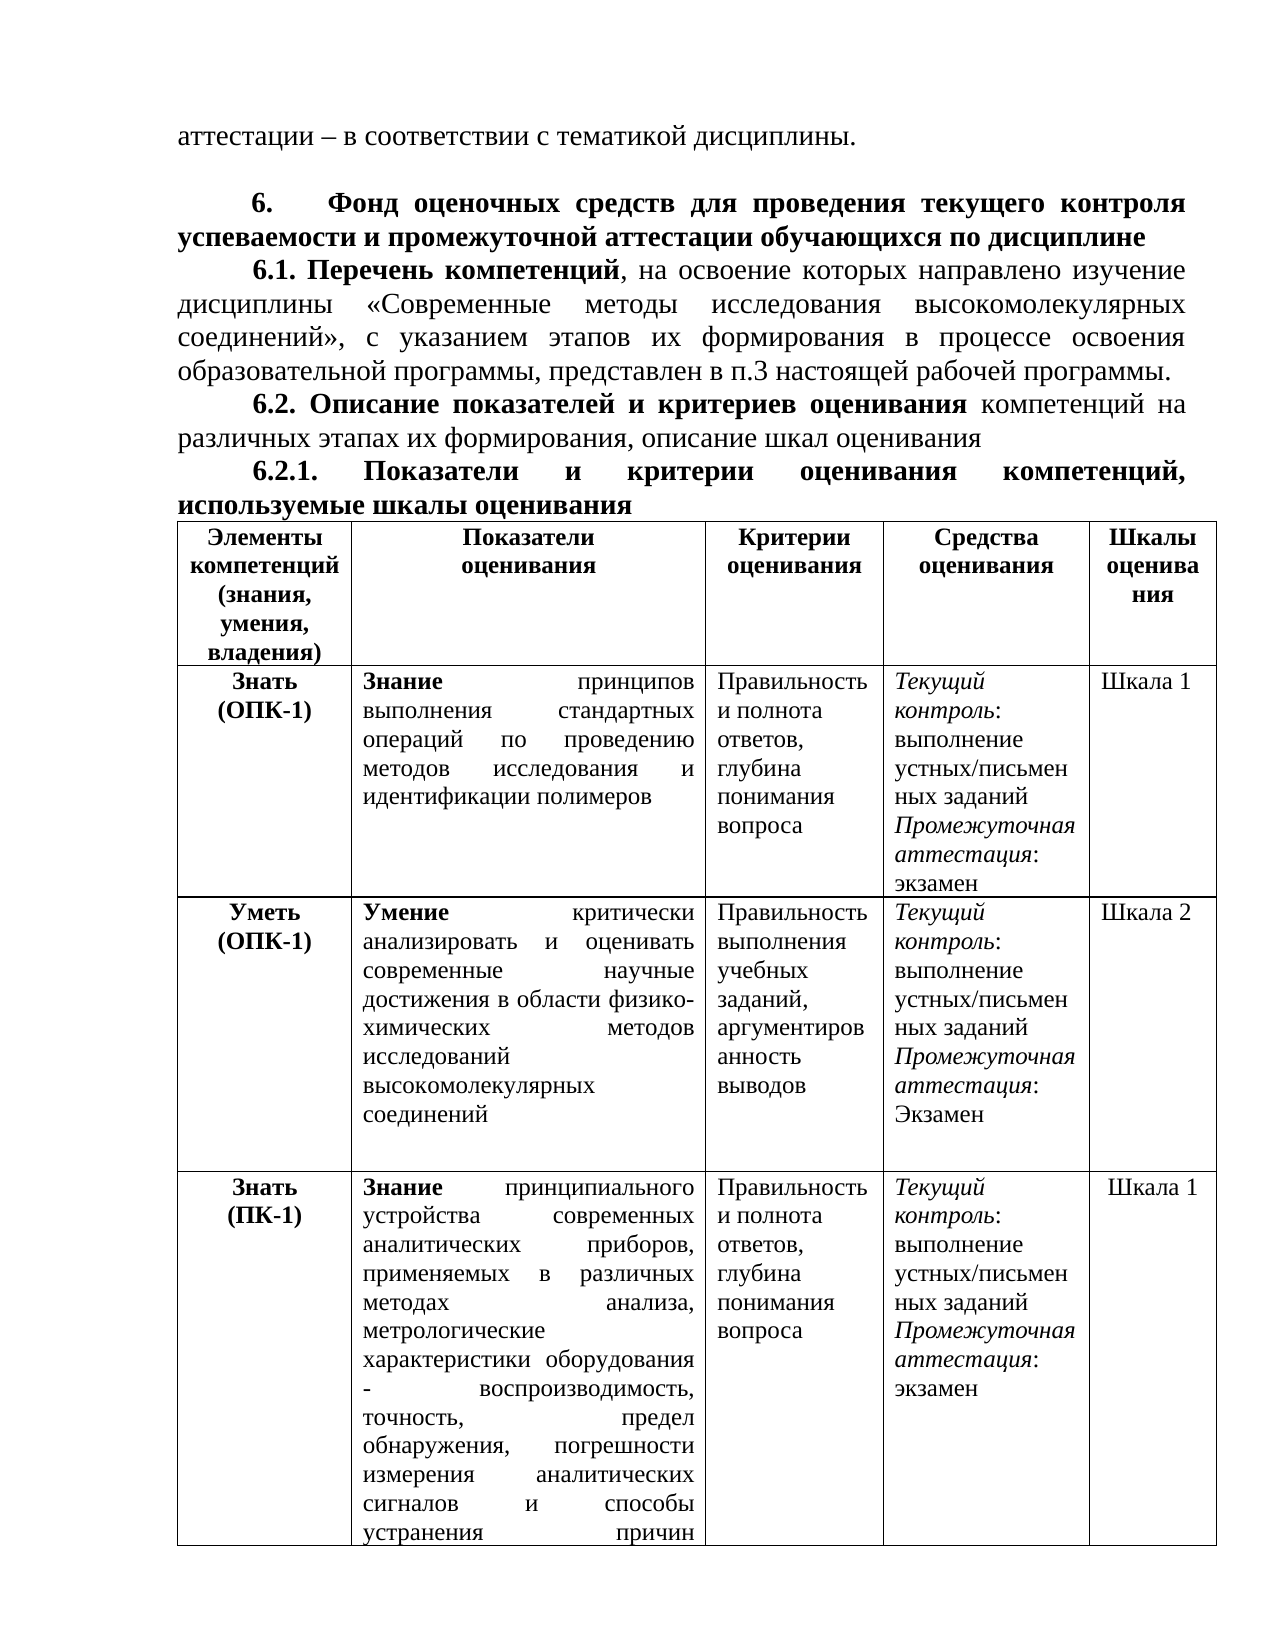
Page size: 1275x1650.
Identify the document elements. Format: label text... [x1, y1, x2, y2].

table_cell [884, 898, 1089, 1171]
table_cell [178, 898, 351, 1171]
text 6.2. Описание показателей и критериев оценивания компетенций на различных этапах их формирования, описание шкал оценивания [177, 386, 1186, 453]
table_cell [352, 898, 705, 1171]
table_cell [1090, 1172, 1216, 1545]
text 6.2.1. Показатели и критерии оценивания компетенций, используемые шкалы оценивания [177, 453, 1186, 521]
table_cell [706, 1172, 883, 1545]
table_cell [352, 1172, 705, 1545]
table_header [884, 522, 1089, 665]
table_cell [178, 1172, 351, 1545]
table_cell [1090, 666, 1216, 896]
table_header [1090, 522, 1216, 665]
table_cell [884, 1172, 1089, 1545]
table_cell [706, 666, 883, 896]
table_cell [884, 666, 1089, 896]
text 6.1. Перечень компетенций, на освоение которых направлено изучение дисциплины «Современные методы исследования высокомолекулярных соединений», с указанием этапов их формирования в процессе освоения образовательной программы, представлен в п.3 настоящей рабочей программы. [177, 252, 1186, 386]
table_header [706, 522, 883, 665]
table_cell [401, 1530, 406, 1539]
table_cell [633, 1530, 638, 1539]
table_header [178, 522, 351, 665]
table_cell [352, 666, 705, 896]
list Фонд оценочных средств для проведения текущего контроля успеваемости и промежуточной аттестации обучающихся по дисциплине [177, 185, 1186, 252]
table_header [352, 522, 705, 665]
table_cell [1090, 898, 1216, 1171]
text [177, 118, 1186, 152]
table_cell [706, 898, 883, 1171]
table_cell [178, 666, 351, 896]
